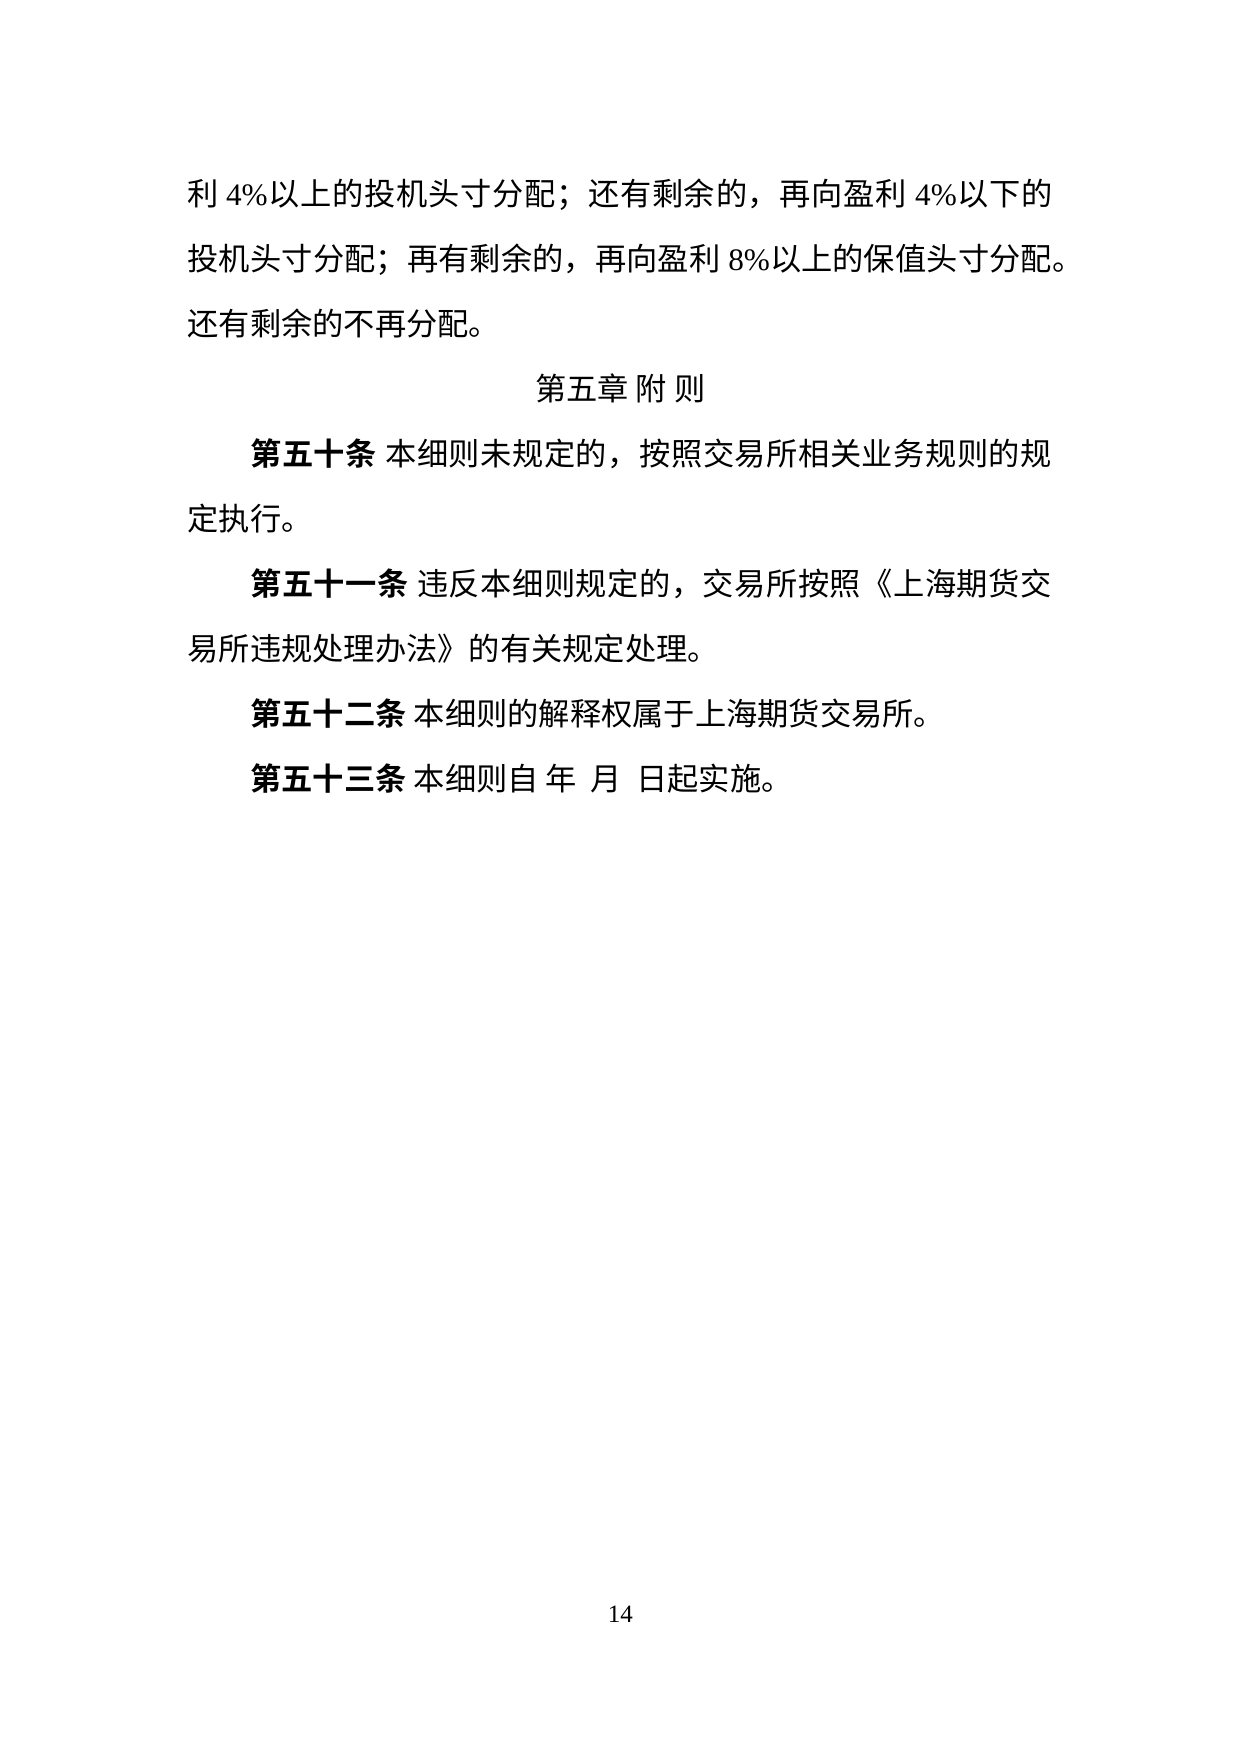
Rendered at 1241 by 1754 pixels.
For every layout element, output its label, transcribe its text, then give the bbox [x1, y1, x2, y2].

text 第五十三条 本细则自 年 月 日起实施。 [187, 744, 1053, 809]
text 第五十条 本细则未规定的，按照交易所相关业务规则的规定执行。 [187, 419, 1053, 549]
text 第五十二条 本细则的解释权属于上海期货交易所。 [187, 679, 1053, 744]
text 第五十一条 违反本细则规定的，交易所按照《上海期货交易所违规处理办法》的有关规定处理。 [187, 549, 1053, 679]
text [187, 159, 1053, 354]
text 第五章 附 则 [187, 354, 1053, 419]
